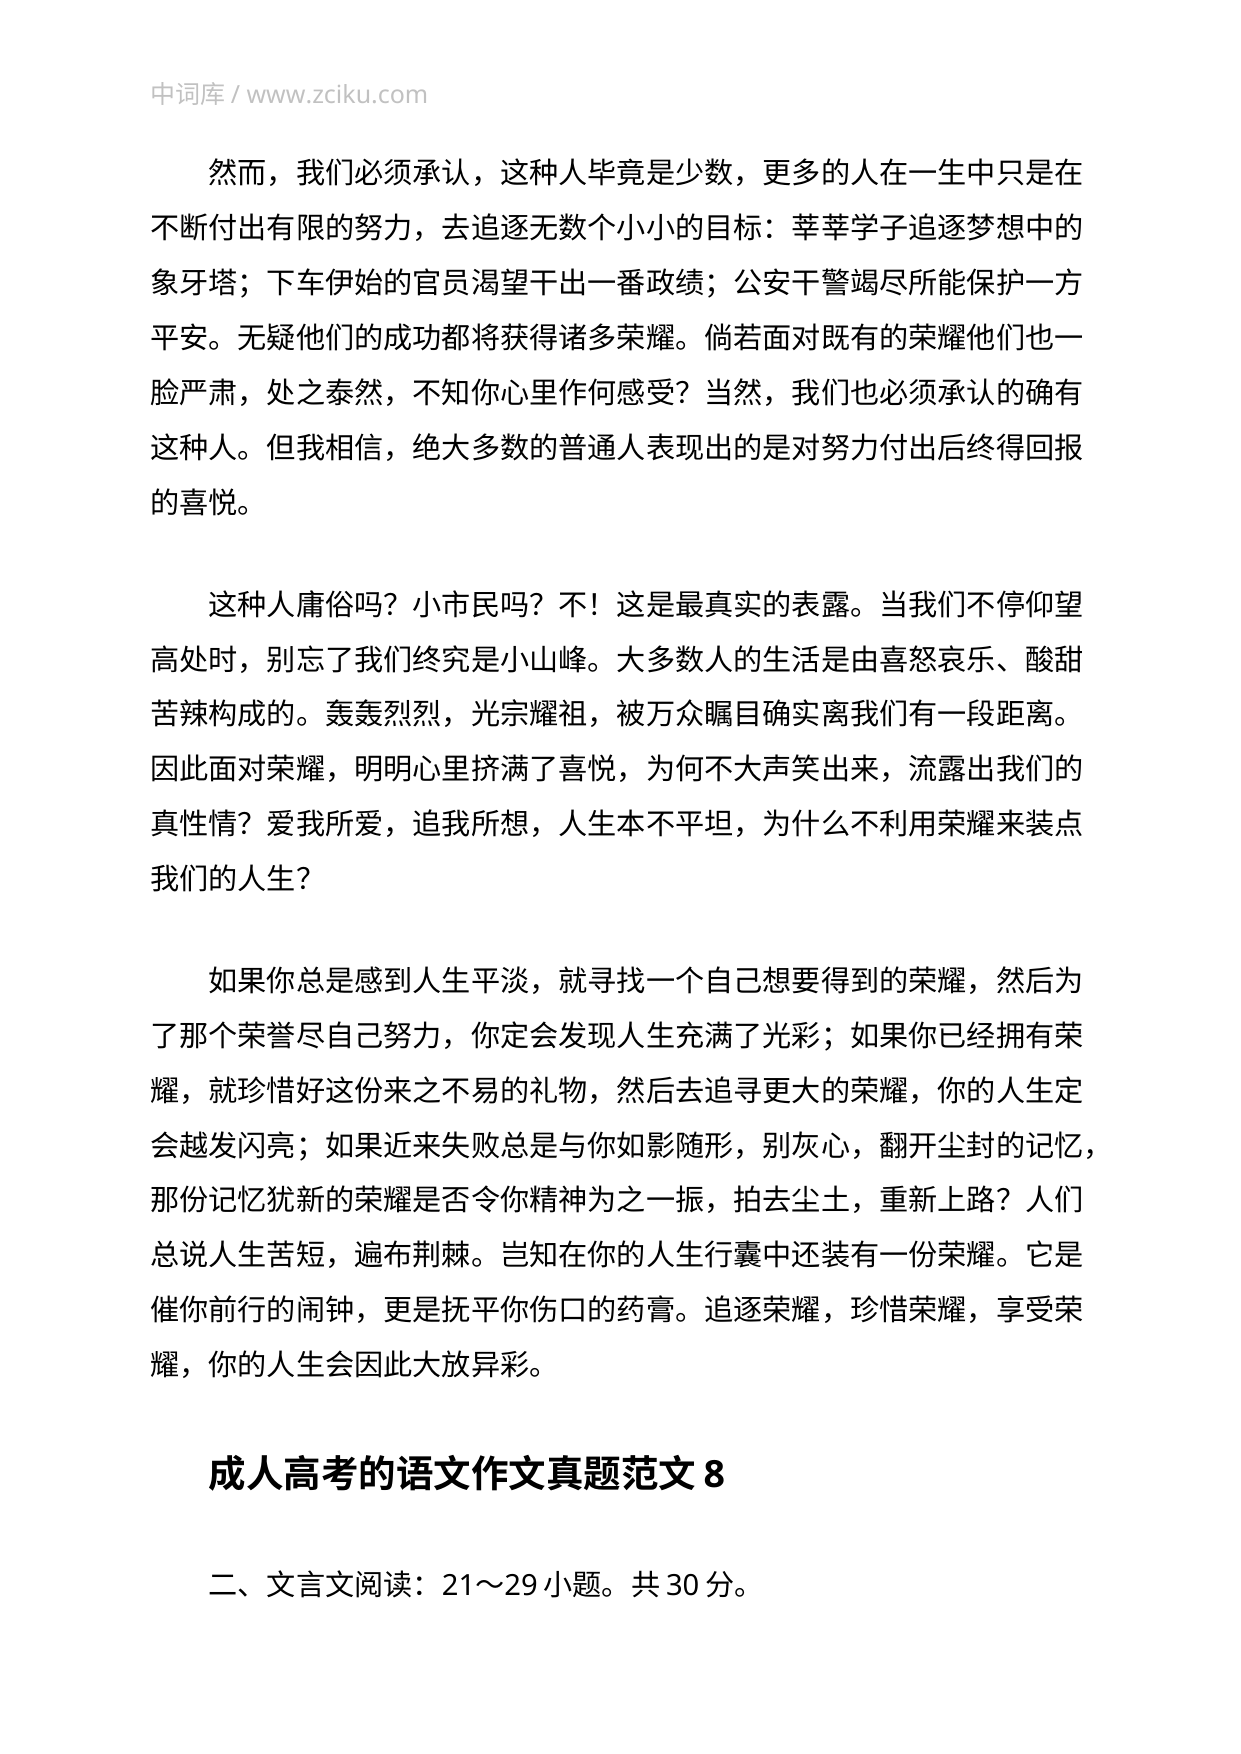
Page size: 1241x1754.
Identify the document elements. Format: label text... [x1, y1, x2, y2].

text 这种人庸俗吗？小市民吗？不！这是最真实的表露。当我们不停仰望高处时，别忘了我们终究是小山峰。大多数人的生活是由喜怒哀乐、酸甜苦辣构成的。轰轰烈烈，光宗耀祖，被万众瞩目确实离我们有一段距离。因此面对荣耀，明明心里挤满了喜悦，为何不大声笑出来，流露出我们的真性情？爱我所爱，追我所想，人生本不平坦，为什么不利用荣耀来装点我们的人生？ [150, 581, 1090, 898]
text 如果你总是感到人生平淡，就寻找一个自己想要得到的荣耀，然后为了那个荣誉尽自己努力，你定会发现人生充满了光彩；如果你已经拥有荣耀，就珍惜好这份来之不易的礼物，然后去追寻更大的荣耀，你的人生定会越发闪亮；如果近来失败总是与你如影随形，别灰心，翻开尘封的记忆，那份记忆犹新的荣耀是否令你精神为之一振，拍去尘土，重新上路？人们总说人生苦短，遍布荆棘。岂知在你的人生行囊中还装有一份荣耀。它是催你前行的闹钟，更是抚平你伤口的药膏。追逐荣耀，珍惜荣耀，享受荣耀，你的人生会因此大放异彩。 [150, 957, 1090, 1384]
text 成人高考的语文作文真题范文8 [150, 1443, 1090, 1498]
text 然而，我们必须承认，这种人毕竟是少数，更多的人在一生中只是在不断付出有限的努力，去追逐无数个小小的目标：莘莘学子追逐梦想中的象牙塔；下车伊始的官员渴望干出一番政绩；公安干警竭尽所能保护一方平安。无疑他们的成功都将获得诸多荣耀。倘若面对既有的荣耀他们也一脸严肃，处之泰然，不知你心里作何感受？当然，我们也必须承认的确有这种人。但我相信，绝大多数的普通人表现出的是对努力付出后终得回报的喜悦。 [150, 150, 1090, 522]
text 二、文言文阅读：21～29小题。共30分。 [150, 1561, 1090, 1603]
